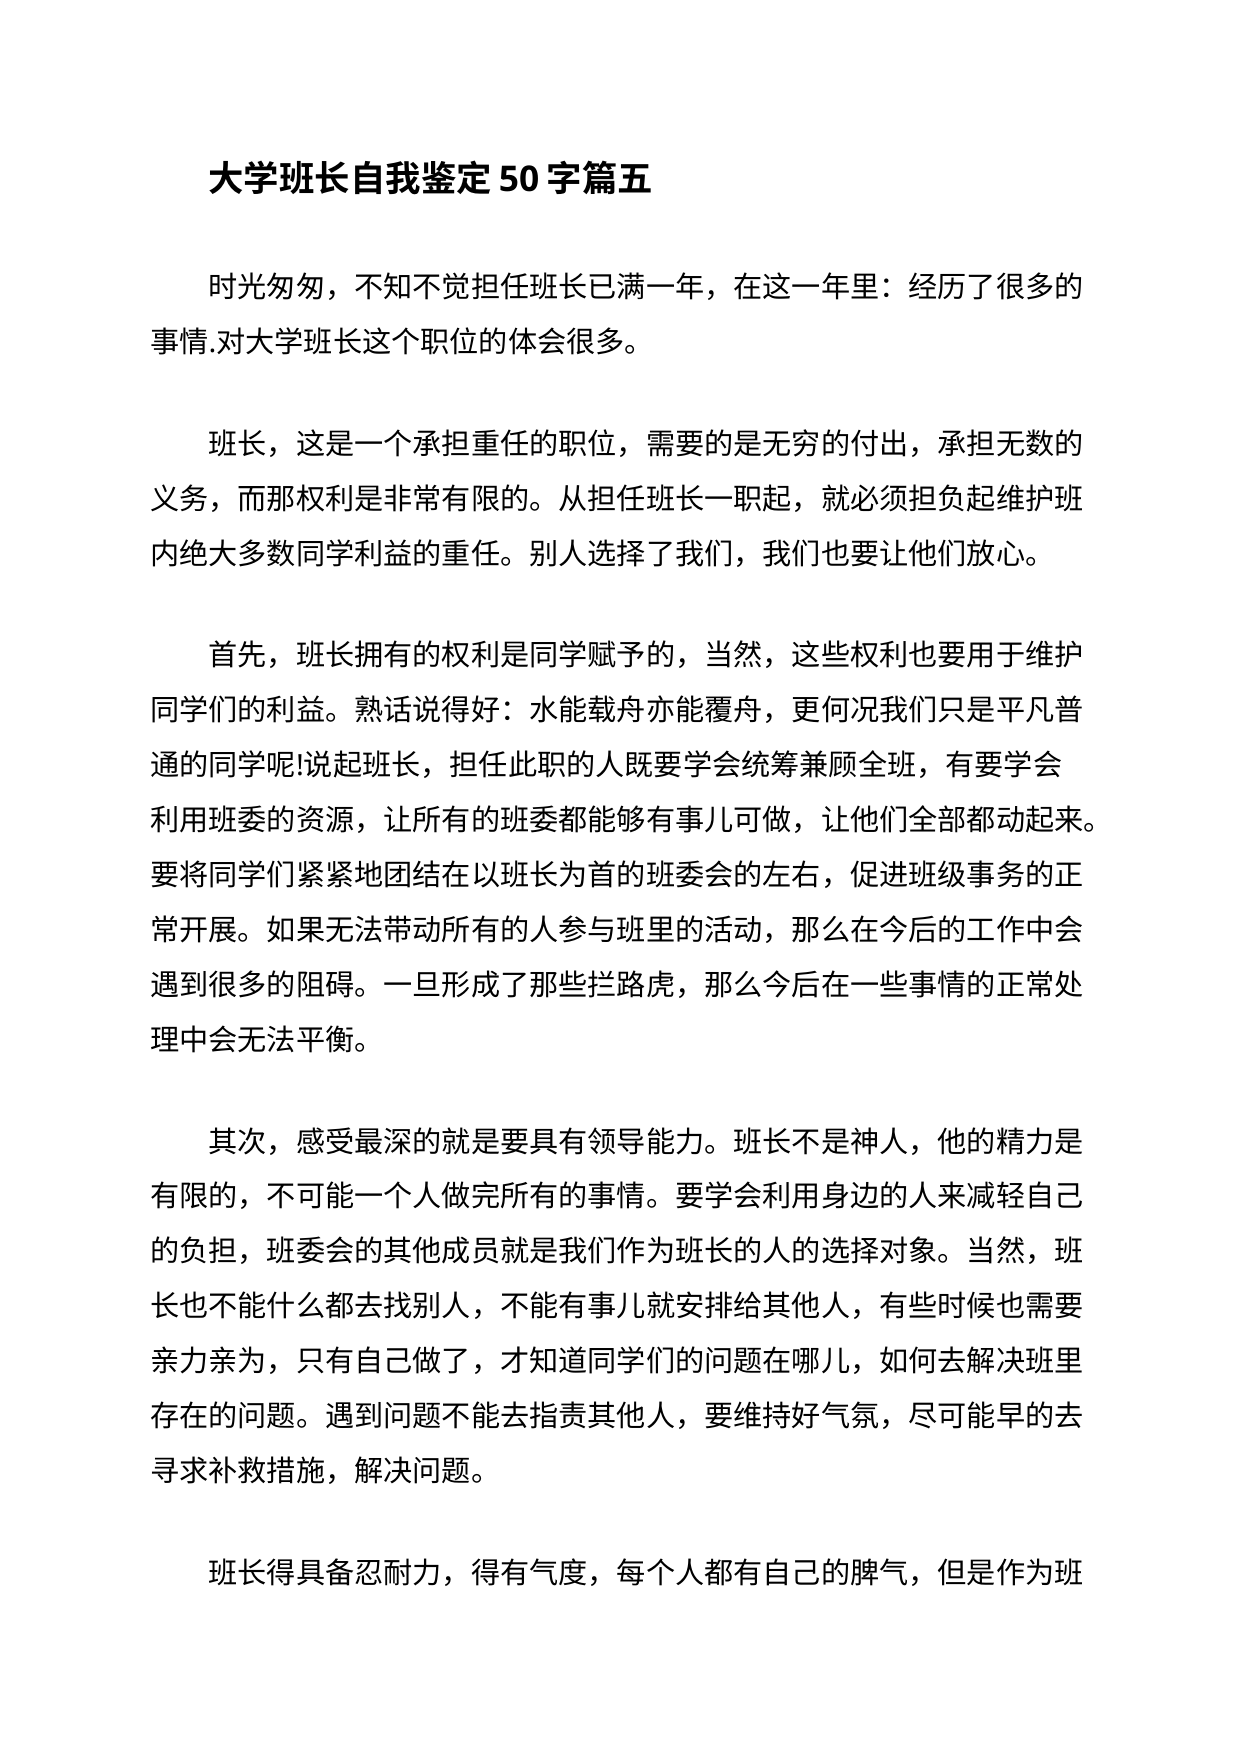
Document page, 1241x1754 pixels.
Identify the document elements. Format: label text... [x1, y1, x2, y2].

text 其次，感受最深的就是要具有领导能力。班长不是神人，他的精力是有限的，不可能一个人做完所有的事情。要学会利用身边的人来减轻自己的负担，班委会的其他成员就是我们作为班长的人的选择对象。当然，班长也不能什么都去找别人，不能有事儿就安排给其他人，有些时候也需要亲力亲为，只有自己做了，才知道同学们的问题在哪儿，如何去解决班里存在的问题。遇到问题不能去指责其他人，要维持好气氛，尽可能早的去寻求补救措施，解决问题。 [150, 1118, 1090, 1490]
text 时光匆匆，不知不觉担任班长已满一年，在这一年里：经历了很多的事情.对大学班长这个职位的体会很多。 [150, 263, 1090, 361]
text 班长，这是一个承担重任的职位，需要的是无穷的付出，承担无数的义务，而那权利是非常有限的。从担任班长一职起，就必须担负起维护班内绝大多数同学利益的重任。别人选择了我们，我们也要让他们放心。 [150, 420, 1090, 572]
text 首先，班长拥有的权利是同学赋予的，当然，这些权利也要用于维护同学们的利益。熟话说得好：水能载舟亦能覆舟，更何况我们只是平凡普通的同学呢!说起班长，担任此职的人既要学会统筹兼顾全班，有要学会利用班委的资源，让所有的班委都能够有事儿可做，让他们全部都动起来。要将同学们紧紧地团结在以班长为首的班委会的左右，促进班级事务的正常开展。如果无法带动所有的人参与班里的活动，那么在今后的工作中会遇到很多的阻碍。一旦形成了那些拦路虎，那么今后在一些事情的正常处理中会无法平衡。 [150, 632, 1090, 1059]
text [150, 1549, 1090, 1592]
text 大学班长自我鉴定50字篇五 [150, 150, 1090, 201]
